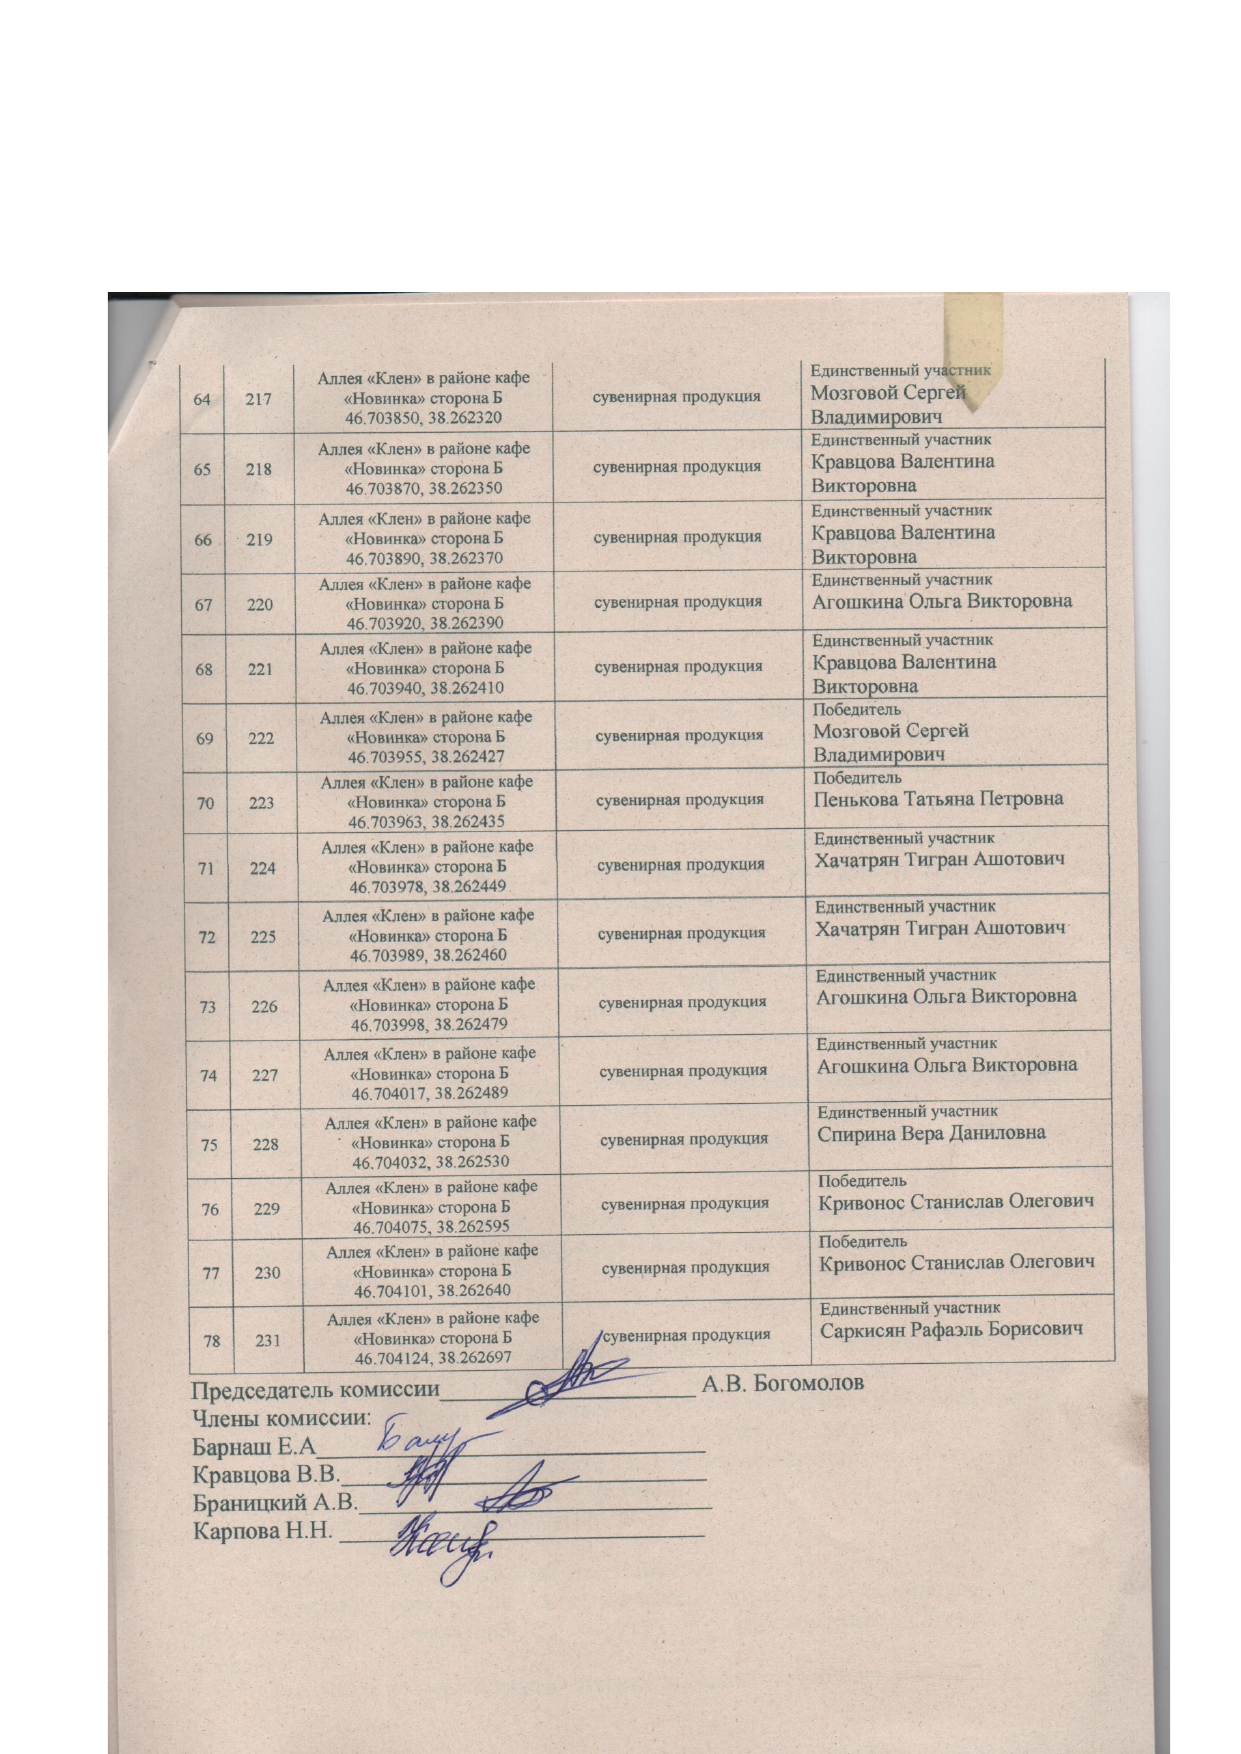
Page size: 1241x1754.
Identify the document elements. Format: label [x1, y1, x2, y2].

picture [107, 292, 1171, 1754]
